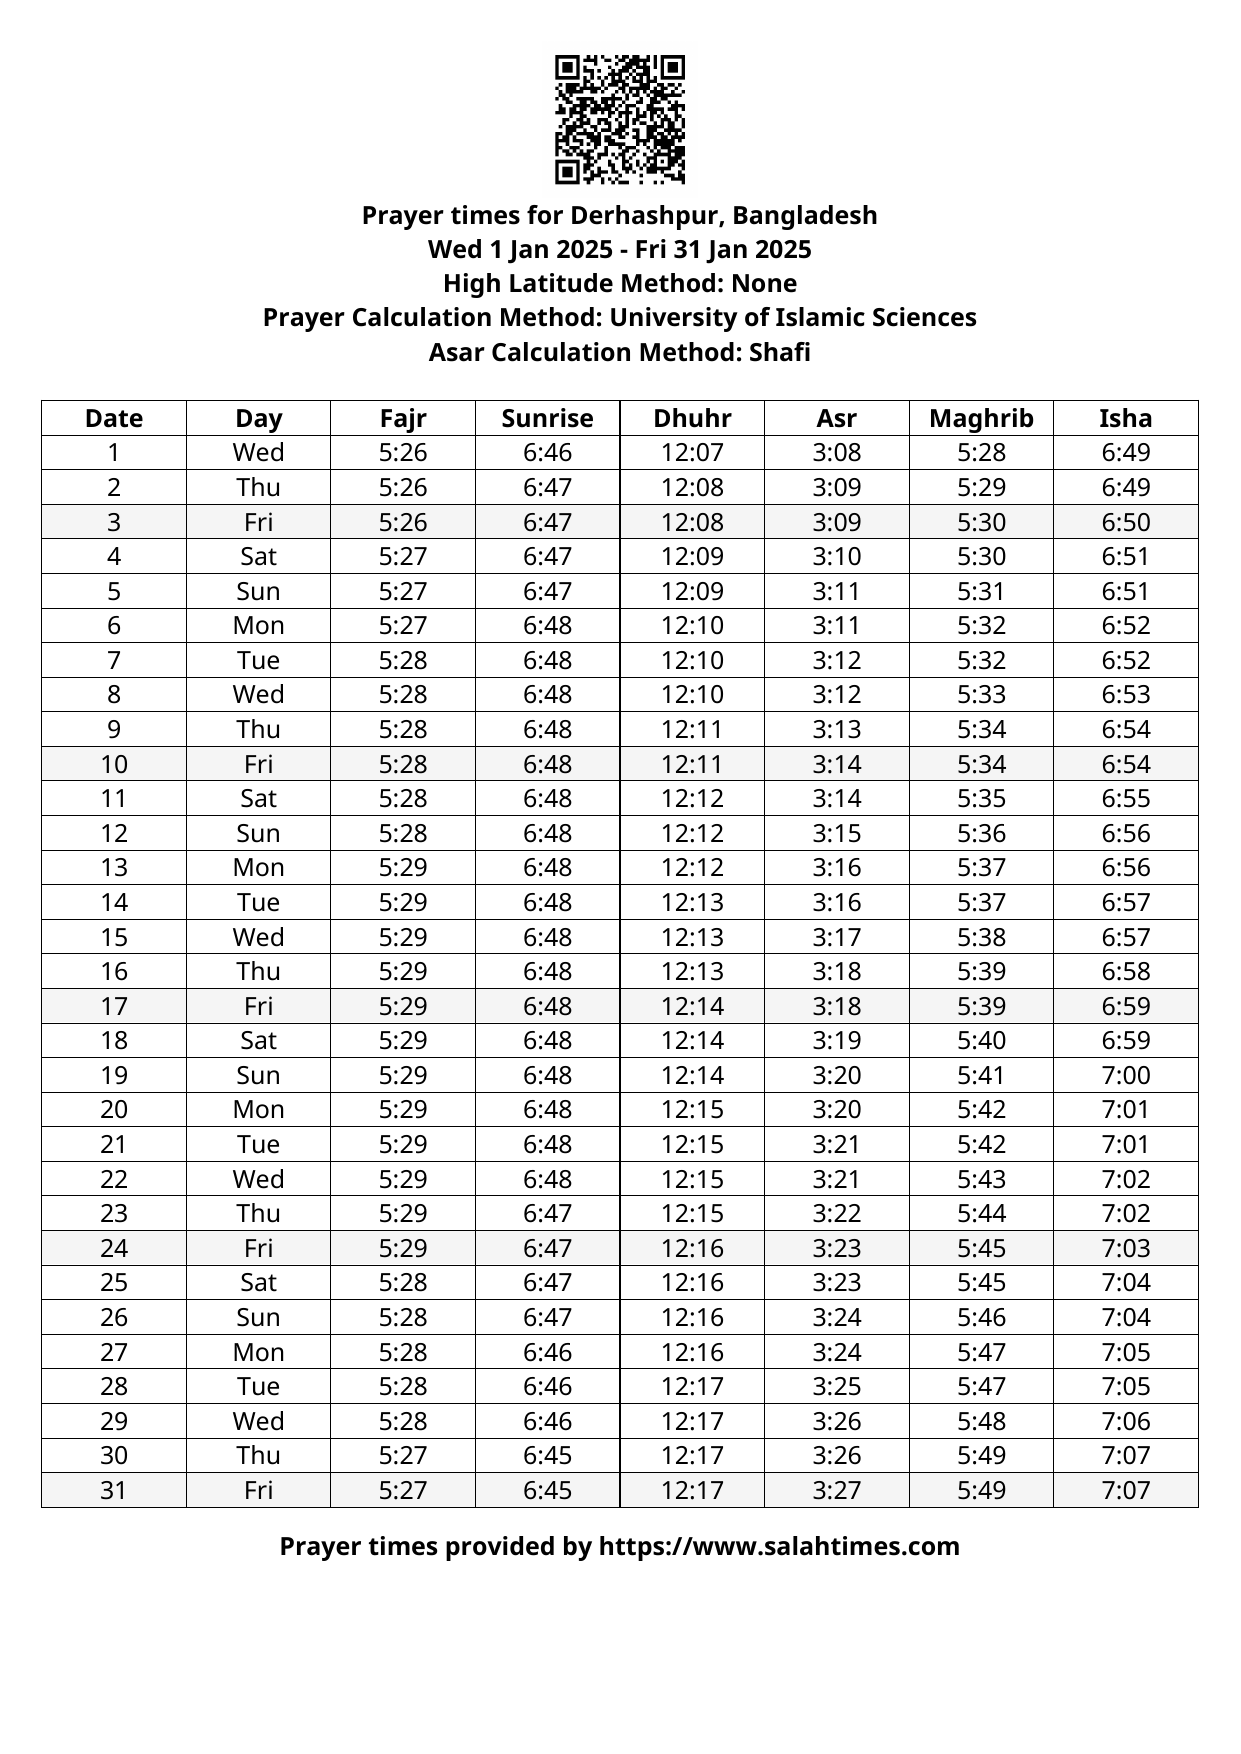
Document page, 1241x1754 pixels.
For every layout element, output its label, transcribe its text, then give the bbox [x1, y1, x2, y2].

table_cell 1 [42, 436, 186, 469]
table_cell 31 [42, 1473, 186, 1507]
table_cell 15 [42, 920, 186, 953]
table_cell 6:48 [476, 1058, 619, 1092]
table_cell 12:13 [621, 920, 764, 953]
table_cell 12:16 [621, 1231, 764, 1264]
table_cell 5:26 [331, 470, 475, 504]
table_cell 3:26 [765, 1439, 909, 1472]
table_cell 12:12 [621, 781, 764, 815]
table_cell Thu [187, 1196, 330, 1230]
table_cell 5:30 [910, 505, 1053, 538]
table_cell 5:29 [331, 954, 475, 988]
table_cell 3:08 [765, 436, 909, 469]
table_cell 5:28 [331, 1404, 475, 1437]
table_cell 5:29 [331, 885, 475, 919]
table_cell 12:17 [621, 1473, 764, 1507]
table_cell 12:12 [621, 816, 764, 849]
table_cell 12:15 [621, 1196, 764, 1230]
table_cell Sat [187, 1024, 330, 1057]
table_cell 5:41 [910, 1058, 1053, 1092]
picture [542, 41, 699, 198]
table_cell 7:01 [1054, 1127, 1198, 1161]
text Asar Calculation Method: Shafi [42, 334, 1198, 368]
table_cell 5:38 [910, 920, 1053, 953]
table_cell 22 [42, 1162, 186, 1195]
table_cell 3:24 [765, 1300, 909, 1334]
table_cell 3:21 [765, 1127, 909, 1161]
table_cell 5:29 [331, 1093, 475, 1126]
table_cell 6:59 [1054, 989, 1198, 1022]
table_cell 3:11 [765, 574, 909, 607]
table_cell 12:16 [621, 1266, 764, 1299]
table_cell 3 [42, 505, 186, 538]
table_cell Sat [187, 539, 330, 573]
table_cell 3:26 [765, 1404, 909, 1437]
table_cell 5:28 [331, 781, 475, 815]
table_cell 6:48 [476, 1127, 619, 1161]
table_cell 5:28 [331, 643, 475, 677]
table_cell Sun [187, 1058, 330, 1092]
table_cell 5:34 [910, 712, 1053, 746]
table_cell Mon [187, 851, 330, 884]
table_cell 26 [42, 1300, 186, 1334]
table_cell 12:11 [621, 747, 764, 780]
table_cell 12:09 [621, 574, 764, 607]
table_cell Thu [187, 1439, 330, 1472]
table_cell 3:14 [765, 781, 909, 815]
table_cell 7:03 [1054, 1231, 1198, 1264]
table_cell 7:05 [1054, 1369, 1198, 1403]
table_cell 2 [42, 470, 186, 504]
table_cell 19 [42, 1058, 186, 1092]
table_cell 3:15 [765, 816, 909, 849]
table_cell 5:39 [910, 989, 1053, 1022]
table_cell 3:11 [765, 609, 909, 642]
table_cell 5:37 [910, 885, 1053, 919]
table_cell 6:49 [1054, 470, 1198, 504]
table_cell 5:47 [910, 1369, 1053, 1403]
table_header Maghrib [910, 401, 1053, 434]
table_cell 3:09 [765, 505, 909, 538]
table_header Day [187, 401, 330, 434]
table_cell 21 [42, 1127, 186, 1161]
table_cell 6:48 [476, 989, 619, 1022]
table_cell 3:18 [765, 954, 909, 988]
table_cell Wed [187, 436, 330, 469]
table_cell 6:48 [476, 1093, 619, 1126]
table_cell 7:01 [1054, 1093, 1198, 1126]
table_cell 6:50 [1054, 505, 1198, 538]
table_cell Mon [187, 1335, 330, 1368]
table_cell 5:29 [331, 1231, 475, 1264]
table_cell Tue [187, 1369, 330, 1403]
table_cell 11 [42, 781, 186, 815]
table_cell Tue [187, 1127, 330, 1161]
table_cell 30 [42, 1439, 186, 1472]
table_cell 6:58 [1054, 954, 1198, 988]
table_cell Wed [187, 1404, 330, 1437]
table_cell 13 [42, 851, 186, 884]
table_cell 12:14 [621, 1058, 764, 1092]
table_cell 5:28 [331, 1335, 475, 1368]
table_cell 5:29 [331, 989, 475, 1022]
table_cell 3:16 [765, 851, 909, 884]
table_cell 6:54 [1054, 712, 1198, 746]
table_cell 5:49 [910, 1439, 1053, 1472]
table_cell 6:47 [476, 539, 619, 573]
table_cell 20 [42, 1093, 186, 1126]
table_cell 12:15 [621, 1162, 764, 1195]
table_cell 6:46 [476, 1335, 619, 1368]
table_cell 5:29 [331, 1024, 475, 1057]
table_cell Mon [187, 1093, 330, 1126]
table_cell 6:48 [476, 954, 619, 988]
table_cell 5:27 [331, 1439, 475, 1472]
table_cell 5:32 [910, 643, 1053, 677]
table_cell 7:06 [1054, 1404, 1198, 1437]
table_cell 16 [42, 954, 186, 988]
table_cell 12:08 [621, 505, 764, 538]
table_cell 28 [42, 1369, 186, 1403]
table_cell 6:51 [1054, 539, 1198, 573]
table_cell 12:10 [621, 609, 764, 642]
table_cell 12:16 [621, 1335, 764, 1368]
table_cell 6:45 [476, 1473, 619, 1507]
table_cell 4 [42, 539, 186, 573]
table_cell 7 [42, 643, 186, 677]
table_cell 5:43 [910, 1162, 1053, 1195]
table_cell 25 [42, 1266, 186, 1299]
table_cell 5:34 [910, 747, 1053, 780]
table_cell 6:47 [476, 1231, 619, 1264]
table_cell 12:12 [621, 851, 764, 884]
table_cell 3:20 [765, 1058, 909, 1092]
table_cell 5:45 [910, 1231, 1053, 1264]
table_cell 3:14 [765, 747, 909, 780]
text Prayer Calculation Method: University of Islamic Sciences [42, 300, 1198, 334]
table_cell 6:52 [1054, 609, 1198, 642]
table_cell 5:35 [910, 781, 1053, 815]
table_cell 3:17 [765, 920, 909, 953]
table_cell 12:15 [621, 1093, 764, 1126]
table_cell Wed [187, 1162, 330, 1195]
table_cell 6:56 [1054, 851, 1198, 884]
table_cell 9 [42, 712, 186, 746]
table_cell 5:28 [331, 1369, 475, 1403]
table_cell 7:05 [1054, 1335, 1198, 1368]
table_cell 3:22 [765, 1196, 909, 1230]
table_header Isha [1054, 401, 1198, 434]
table_cell 5:28 [331, 816, 475, 849]
table_cell 6:57 [1054, 885, 1198, 919]
table_cell Fri [187, 1231, 330, 1264]
table_cell 12:10 [621, 643, 764, 677]
table_cell Thu [187, 712, 330, 746]
table_cell 5:29 [331, 1196, 475, 1230]
table_cell 12:10 [621, 678, 764, 711]
table_cell 5:28 [331, 1300, 475, 1334]
table_cell 6:48 [476, 678, 619, 711]
table_cell 5:27 [331, 574, 475, 607]
text Prayer times provided by https://www.salahtimes.com [42, 1528, 1198, 1563]
table_cell 6:48 [476, 816, 619, 849]
table_cell 6:48 [476, 747, 619, 780]
table_header Dhuhr [621, 401, 764, 434]
table_cell 3:21 [765, 1162, 909, 1195]
table_cell 5:28 [910, 436, 1053, 469]
table_cell 6:47 [476, 1266, 619, 1299]
table_cell 6:57 [1054, 920, 1198, 953]
table_cell 5:29 [331, 1127, 475, 1161]
table_cell 3:16 [765, 885, 909, 919]
table_cell 12:08 [621, 470, 764, 504]
table_cell 6:59 [1054, 1024, 1198, 1057]
table_cell 5:48 [910, 1404, 1053, 1437]
table_cell 6:47 [476, 1300, 619, 1334]
table_header Asr [765, 401, 909, 434]
table_cell Thu [187, 954, 330, 988]
table_cell 10 [42, 747, 186, 780]
table_cell 5:26 [331, 436, 475, 469]
table_cell 14 [42, 885, 186, 919]
table_cell 5:29 [910, 470, 1053, 504]
table_cell 12:13 [621, 885, 764, 919]
table_cell Mon [187, 609, 330, 642]
table_cell 27 [42, 1335, 186, 1368]
table_cell 6:48 [476, 1024, 619, 1057]
table_header Sunrise [476, 401, 619, 434]
table_cell 3:12 [765, 643, 909, 677]
table_cell 5:31 [910, 574, 1053, 607]
table_cell 5 [42, 574, 186, 607]
table_cell 6:46 [476, 436, 619, 469]
table_cell Wed [187, 920, 330, 953]
table_cell 12:13 [621, 954, 764, 988]
table_cell 5:40 [910, 1024, 1053, 1057]
table_cell 6:49 [1054, 436, 1198, 469]
table_cell 6:48 [476, 920, 619, 953]
table_cell 12:07 [621, 436, 764, 469]
table_cell 12 [42, 816, 186, 849]
table_cell 24 [42, 1231, 186, 1264]
table_cell 5:42 [910, 1127, 1053, 1161]
table_cell 12:14 [621, 989, 764, 1022]
table_cell 5:27 [331, 609, 475, 642]
table_cell 12:11 [621, 712, 764, 746]
table_cell 5:36 [910, 816, 1053, 849]
table_cell 5:28 [331, 747, 475, 780]
table_cell 7:07 [1054, 1473, 1198, 1507]
table_cell 3:23 [765, 1231, 909, 1264]
table_cell 7:02 [1054, 1162, 1198, 1195]
table_cell 7:00 [1054, 1058, 1198, 1092]
table_cell 12:17 [621, 1439, 764, 1472]
table_cell 5:28 [331, 712, 475, 746]
table_cell 6:47 [476, 470, 619, 504]
text Prayer times for Derhashpur, Bangladesh [42, 198, 1198, 232]
table_cell 6:55 [1054, 781, 1198, 815]
table_cell 7:04 [1054, 1266, 1198, 1299]
table_cell 6:46 [476, 1369, 619, 1403]
table_cell 5:33 [910, 678, 1053, 711]
table_cell 5:30 [910, 539, 1053, 573]
table_cell 5:37 [910, 851, 1053, 884]
table_cell 6:48 [476, 643, 619, 677]
table_cell 12:17 [621, 1369, 764, 1403]
table_cell Tue [187, 885, 330, 919]
table_cell 5:44 [910, 1196, 1053, 1230]
table_cell 6:47 [476, 574, 619, 607]
table_cell Tue [187, 643, 330, 677]
table_cell Fri [187, 505, 330, 538]
table_cell 7:07 [1054, 1439, 1198, 1472]
table_cell 12:09 [621, 539, 764, 573]
table_cell 12:14 [621, 1024, 764, 1057]
table_cell 6:51 [1054, 574, 1198, 607]
table_cell 5:39 [910, 954, 1053, 988]
table_cell 3:18 [765, 989, 909, 1022]
table_cell 12:17 [621, 1404, 764, 1437]
table_cell 6:47 [476, 1196, 619, 1230]
table_cell 5:45 [910, 1266, 1053, 1299]
table_cell 3:27 [765, 1473, 909, 1507]
table_cell 5:27 [331, 1473, 475, 1507]
table_cell Sat [187, 781, 330, 815]
table_cell 6:47 [476, 505, 619, 538]
table_cell 7:02 [1054, 1196, 1198, 1230]
table_cell Sun [187, 816, 330, 849]
table_cell 6:56 [1054, 816, 1198, 849]
table_cell Fri [187, 1473, 330, 1507]
table_cell 5:42 [910, 1093, 1053, 1126]
table_cell Fri [187, 989, 330, 1022]
table_cell 6:54 [1054, 747, 1198, 780]
table_cell 3:25 [765, 1369, 909, 1403]
table_cell 18 [42, 1024, 186, 1057]
table_cell 6:48 [476, 781, 619, 815]
table_cell Sat [187, 1266, 330, 1299]
table_cell 3:12 [765, 678, 909, 711]
table_cell 6:53 [1054, 678, 1198, 711]
table_header Date [42, 401, 186, 434]
table_cell 3:10 [765, 539, 909, 573]
table_cell 3:09 [765, 470, 909, 504]
table_cell 5:29 [331, 920, 475, 953]
table_cell 5:29 [331, 1058, 475, 1092]
table_cell 6:52 [1054, 643, 1198, 677]
table_cell 5:28 [331, 678, 475, 711]
table_cell 6 [42, 609, 186, 642]
table_cell Sun [187, 1300, 330, 1334]
table_cell 7:04 [1054, 1300, 1198, 1334]
table_cell 6:48 [476, 851, 619, 884]
table_cell 6:48 [476, 1162, 619, 1195]
table_cell 12:16 [621, 1300, 764, 1334]
table_cell 5:28 [331, 1266, 475, 1299]
table_cell 6:46 [476, 1404, 619, 1437]
table_header Fajr [331, 401, 475, 434]
table_cell 5:32 [910, 609, 1053, 642]
table_cell 5:47 [910, 1335, 1053, 1368]
table_cell 5:49 [910, 1473, 1053, 1507]
table_cell 12:15 [621, 1127, 764, 1161]
table_cell 6:48 [476, 712, 619, 746]
table_cell 5:46 [910, 1300, 1053, 1334]
table_cell 5:27 [331, 539, 475, 573]
table_cell 3:19 [765, 1024, 909, 1057]
table_cell Fri [187, 747, 330, 780]
table_cell 5:29 [331, 1162, 475, 1195]
table_cell 5:26 [331, 505, 475, 538]
table_cell 8 [42, 678, 186, 711]
table_cell Sun [187, 574, 330, 607]
table_cell 3:20 [765, 1093, 909, 1126]
table_cell 5:29 [331, 851, 475, 884]
table_cell Thu [187, 470, 330, 504]
table_cell 6:45 [476, 1439, 619, 1472]
table_cell 6:48 [476, 885, 619, 919]
table_cell 29 [42, 1404, 186, 1437]
table_cell 3:23 [765, 1266, 909, 1299]
text Wed 1 Jan 2025 - Fri 31 Jan 2025 [42, 232, 1198, 266]
table_cell 3:13 [765, 712, 909, 746]
table_cell 3:24 [765, 1335, 909, 1368]
table_cell 23 [42, 1196, 186, 1230]
table_cell Wed [187, 678, 330, 711]
text High Latitude Method: None [42, 266, 1198, 300]
table_cell 6:48 [476, 609, 619, 642]
table_cell 17 [42, 989, 186, 1022]
